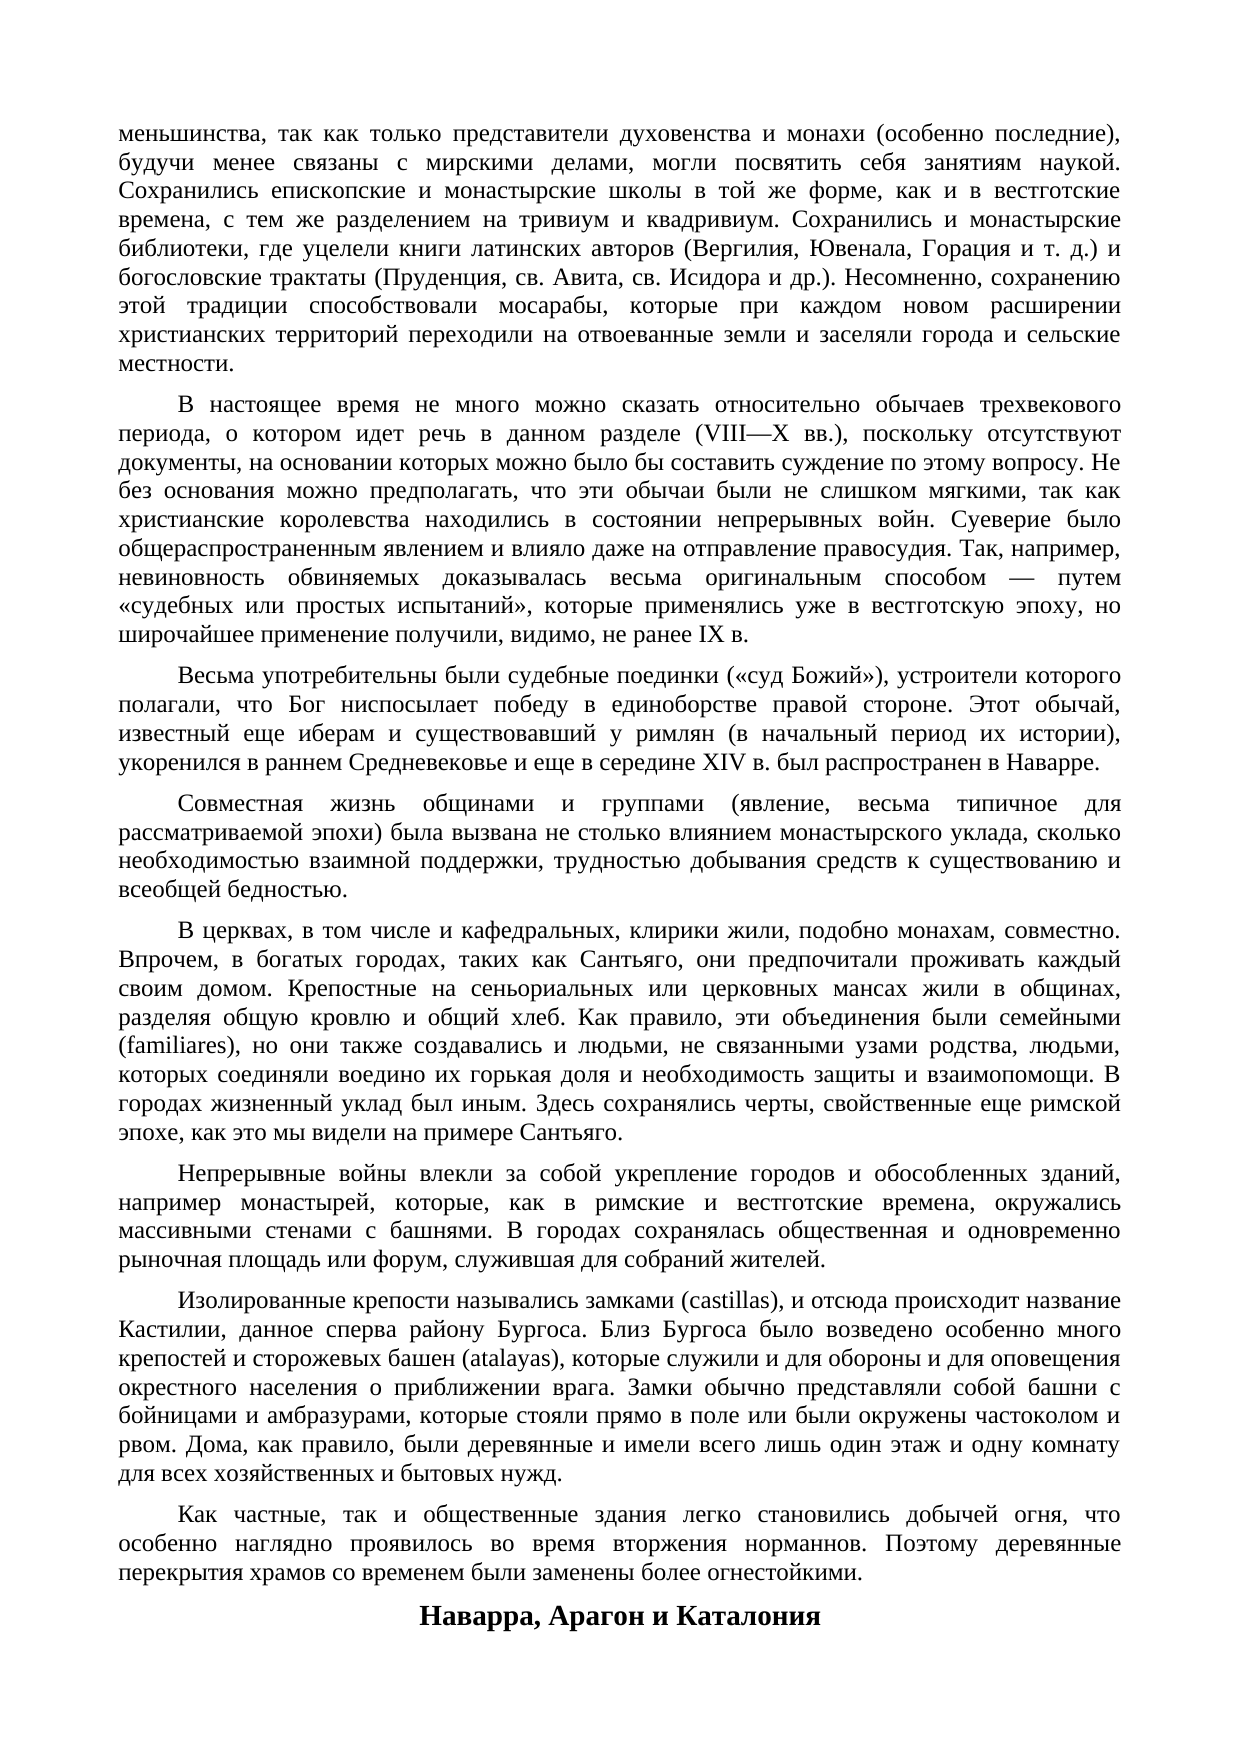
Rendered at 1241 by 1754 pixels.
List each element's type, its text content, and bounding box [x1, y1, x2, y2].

text Совместная жизнь общинами и группами (явление, весьма типичное для рассматриваемой эпохи) была вызвана не столько влиянием монастырского уклада, сколько необходимостью взаимной поддержки, трудностью добывания средств к существованию и всеобщей бедностью. [118, 788, 1122, 903]
text Как частные, так и общественные здания легко становились добычей огня, что особенно наглядно проявилось во время вторжения норманнов. Поэтому деревянные перекрытия храмов со временем были заменены более огнестойкими. [118, 1499, 1122, 1586]
text В церквах, в том числе и кафедральных, клирики жили, подобно монахам, совместно. Впрочем, в богатых городах, таких как Сантьяго, они предпочитали проживать каждый своим домом. Крепостные на сеньориальных или церковных мансах жили в общинах, разделяя общую кровлю и общий хлеб. Как правило, эти объединения были семейными (familiares), но они также создавались и людьми, не связанными узами родства, людьми, которых соединяли воедино их горькая доля и необходимость защиты и взаимопомощи. В городах жизненный уклад был иным. Здесь сохранялись черты, свойственные еще римской эпохе, как это мы видели на примере Сантьяго. [118, 916, 1122, 1146]
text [118, 118, 1122, 377]
text В настоящее время не много можно сказать относительно обычаев трехвекового периода, о котором идет речь в данном разделе (VIII—X вв.), поскольку отсутствуют документы, на основании которых можно было бы составить суждение по этому вопросу. Не без основания можно предполагать, что эти обычаи были не слишком мягкими, так как христианские королевства находились в состоянии непрерывных войн. Суеверие было общераспространенным явлением и влияло даже на отправление правосудия. Так, например, невиновность обвиняемых доказывалась весьма оригинальным способом — путем «судебных или простых испытаний», которые применялись уже в вестготскую эпоху, но широчайшее применение получили, видимо, не ранее IX в. [118, 389, 1122, 648]
text Изолированные крепости назывались замками (castillas), и отсюда происходит название Кастилии, данное сперва району Бургоса. Близ Бургоса было возведено особенно много крепостей и сторожевых башен (atalayas), которые служили и для обороны и для оповещения окрестного населения о приближении врага. Замки обычно представляли собой башни с бойницами и амбразурами, которые стояли прямо в поле или были окружены частоколом и рвом. Дома, как правило, были деревянные и имели всего лишь один этаж и одну комнату для всех хозяйственных и бытовых нужд. [118, 1286, 1122, 1487]
text Весьма употребительны были судебные поединки («суд Божий»), устроители которого полагали, что Бог ниспосылает победу в единоборстве правой стороне. Этот обычай, известный еще иберам и существовавший у римлян (в начальный период их истории), укоренился в раннем Средневековье и еще в середине XIV в. был распространен в Наварре. [118, 661, 1122, 776]
text Непрерывные войны влекли за собой укрепление городов и обособленных зданий, например монастырей, которые, как в римские и вестготские времена, окружались массивными стенами с башнями. В городах сохранялась общественная и одновременно рыночная площадь или форум, служившая для собраний жителей. [118, 1158, 1122, 1273]
text Наварра, Арагон и Каталония [118, 1598, 1122, 1632]
